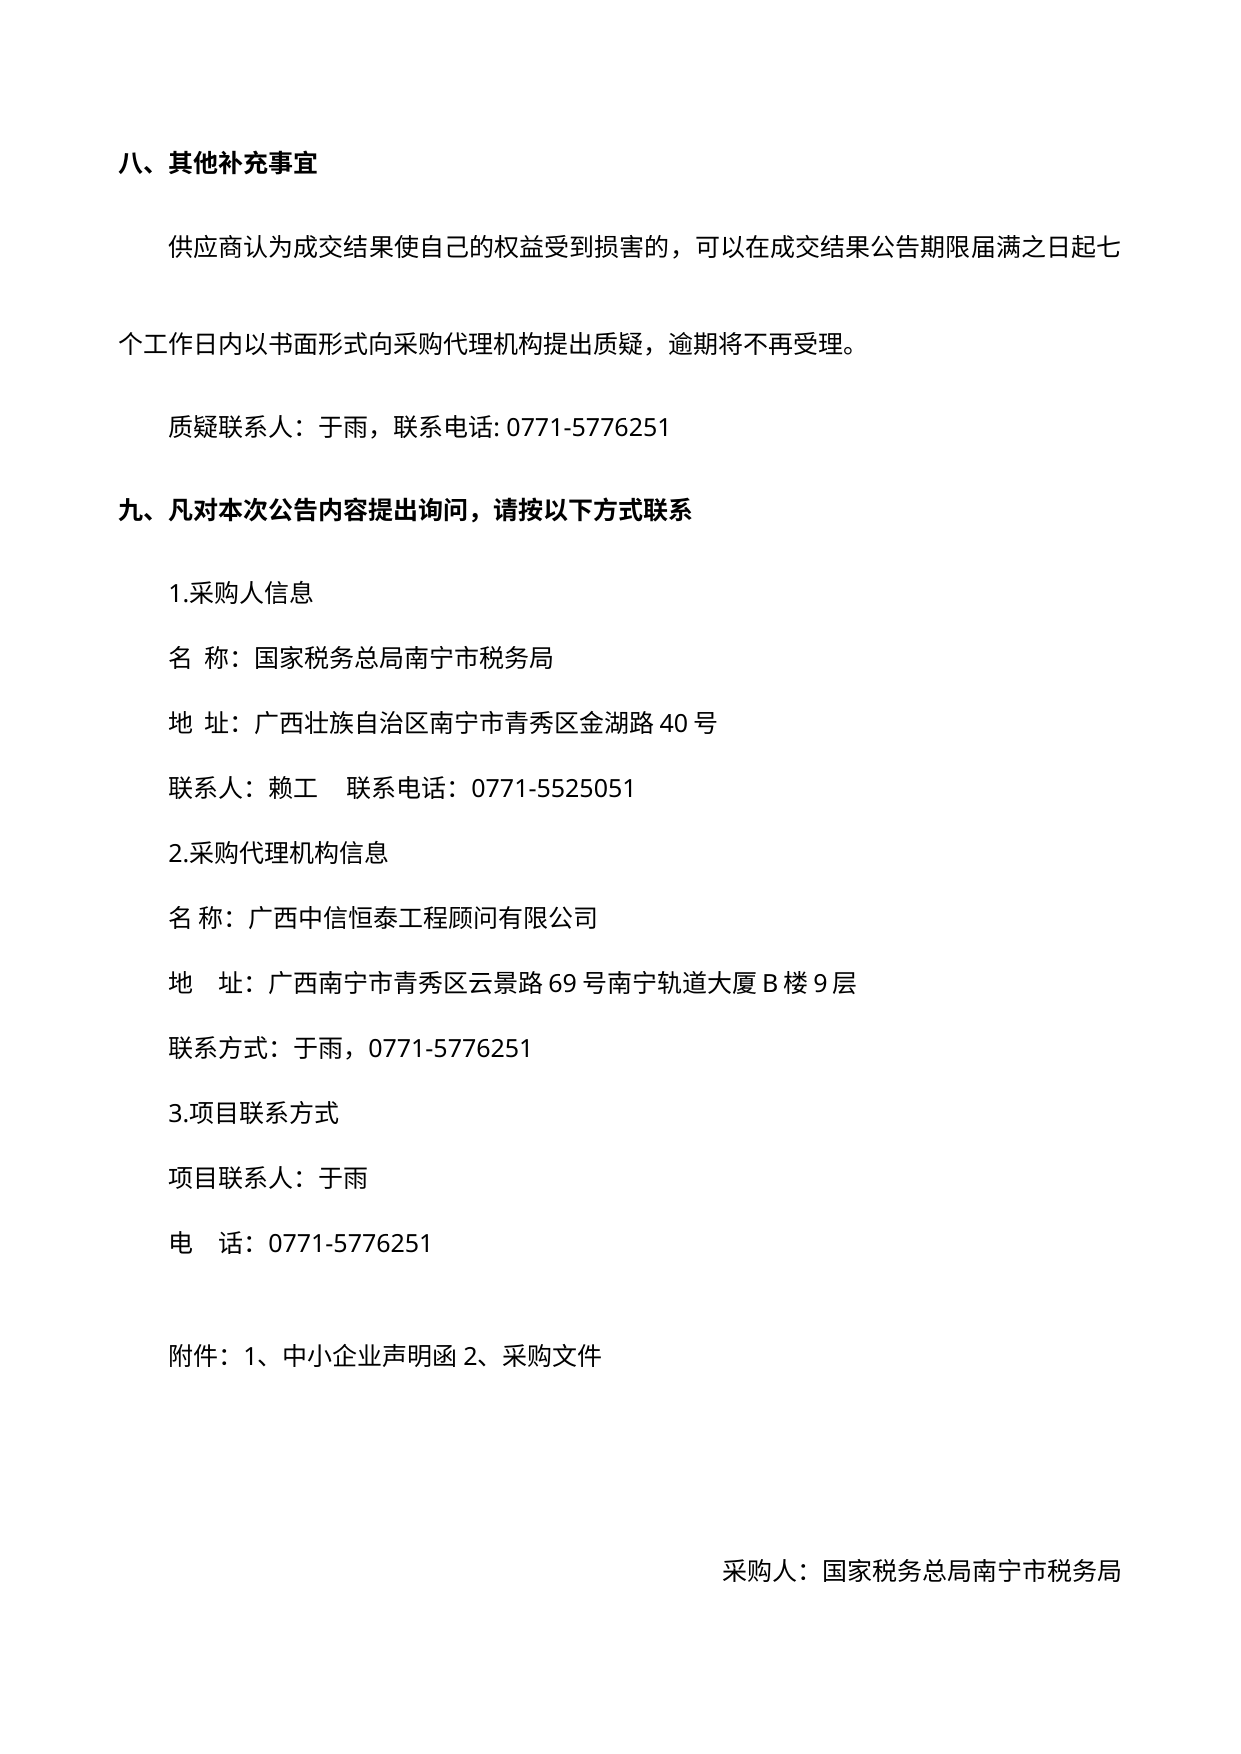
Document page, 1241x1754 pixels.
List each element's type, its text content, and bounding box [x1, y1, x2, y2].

text 联系人：赖工 联系电话：0771-5525051 [118, 754, 1122, 819]
text 2.采购代理机构信息 [118, 819, 1122, 884]
text 3.项目联系方式 [118, 1079, 1122, 1144]
text 名 称：国家税务总局南宁市税务局 [118, 624, 1122, 689]
text 八、其他补充事宜 [118, 129, 1122, 194]
text 地 址：广西南宁市青秀区云景路69号南宁轨道大厦B楼9层 [118, 949, 1122, 1014]
text 名 称：广西中信恒泰工程顾问有限公司 [118, 884, 1122, 949]
text 电 话：0771-5776251 [118, 1209, 1122, 1274]
text 地 址：广西壮族自治区南宁市青秀区金湖路40号 [118, 689, 1122, 754]
text 附件：1、中小企业声明函 2、采购文件 [118, 1322, 1122, 1387]
text 项目联系人：于雨 [118, 1144, 1122, 1209]
text 采购人：国家税务总局南宁市税务局 [118, 1537, 1122, 1602]
text 供应商认为成交结果使自己的权益受到损害的，可以在成交结果公告期限届满之日起七个工作日内以书面形式向采购代理机构提出质疑，逾期将不再受理。 [118, 213, 1122, 375]
text 质疑联系人：于雨，联系电话: 0771-5776251 [118, 393, 1122, 458]
text 联系方式：于雨，0771-5776251 [118, 1014, 1122, 1079]
text 九、凡对本次公告内容提出询问，请按以下方式联系 [118, 476, 1122, 541]
text 1.采购人信息 [118, 559, 1122, 624]
